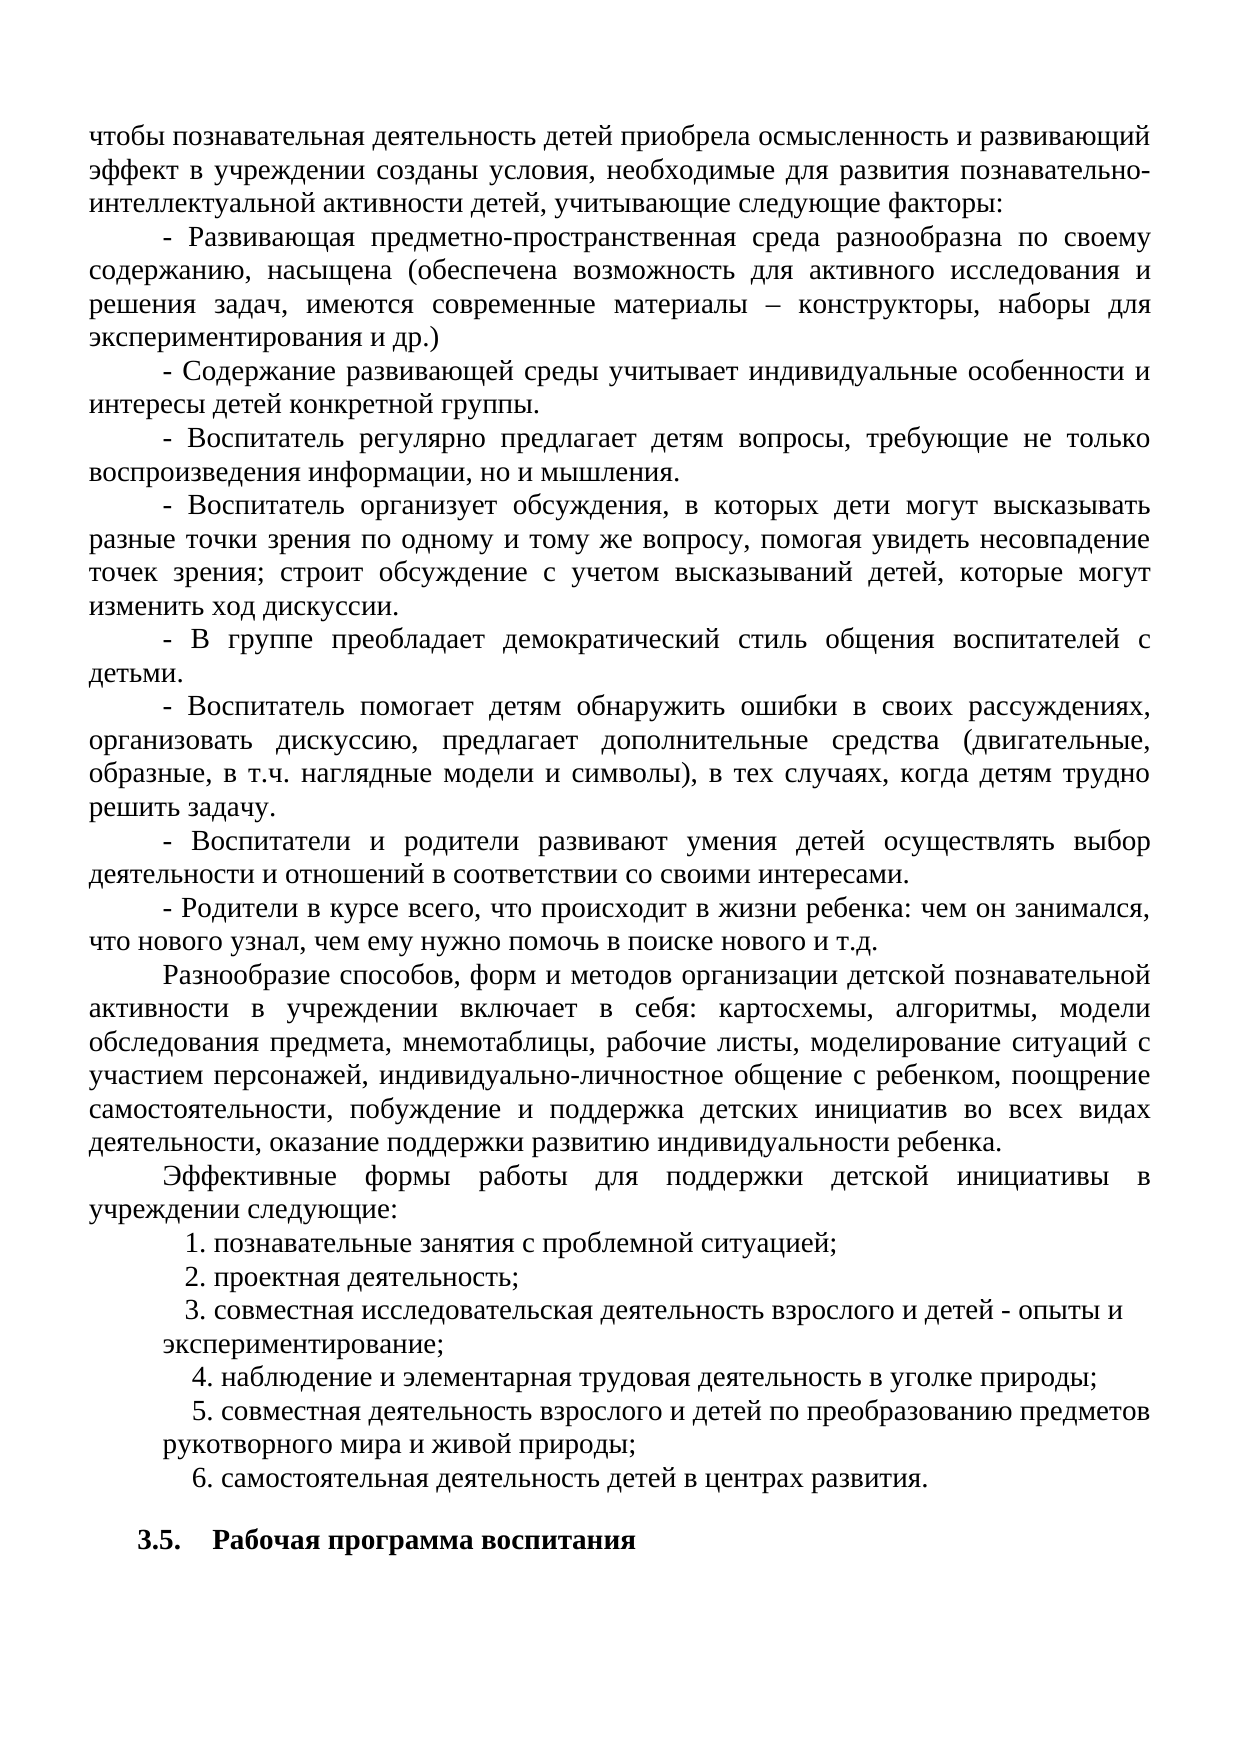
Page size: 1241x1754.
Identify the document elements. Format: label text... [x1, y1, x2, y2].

text 4. наблюдение и элементарная трудовая деятельность в уголке природы; [88, 1359, 1152, 1393]
text экспериментирование; [88, 1326, 1152, 1359]
text - В группе преобладает демократический стиль общения воспитателей с детьми. [88, 621, 1152, 688]
text - Воспитатель помогает детям обнаружить ошибки в своих рассуждениях, организовать дискуссию, предлагает дополнительные средства (двигательные, образные, в т.ч. наглядные модели и символы), в тех случаях, когда детям трудно решить задачу. [88, 688, 1152, 823]
text 3. совместная исследовательская деятельность взрослого и детей - опыты и [88, 1292, 1152, 1326]
text 1. познавательные занятия с проблемной ситуацией; [88, 1225, 1152, 1259]
text Разнообразие способов, форм и методов организации детской познавательной активности в учреждении включает в себя: картосхемы, алгоритмы, модели обследования предмета, мнемотаблицы, рабочие листы, моделирование ситуаций с участием персонажей, индивидуально-личностное общение с ребенком, поощрение самостоятельности, побуждение и поддержка детских инициатив во всех видах деятельности, оказание поддержки развитию индивидуальности ребенка. [88, 957, 1152, 1158]
text - Родители в курсе всего, что происходит в жизни ребенка: чем он занимался, что нового узнал, чем ему нужно помочь в поиске нового и т.д. [88, 890, 1152, 957]
text 5. совместная деятельность взрослого и детей по преобразованию предметов [88, 1393, 1152, 1426]
text - Содержание развивающей среды учитывает индивидуальные особенности и интересы детей конкретной группы. [88, 353, 1152, 420]
text - Развивающая предметно-пространственная среда разнообразна по своему содержанию, насыщена (обеспечена возможность для активного исследования и решения задач, имеются современные материалы – конструкторы, наборы для экспериментирования и др.) [88, 219, 1152, 353]
text - Воспитатель организует обсуждения, в которых дети могут высказывать разные точки зрения по одному и тому же вопросу, помогая увидеть несовпадение точек зрения; строит обсуждение с учетом высказываний детей, которые могут изменить ход дискуссии. [88, 487, 1152, 621]
list Рабочая программа воспитания [137, 1522, 1152, 1556]
text 6. самостоятельная деятельность детей в центрах развития. [88, 1460, 1152, 1493]
text Эффективные формы работы для поддержки детской инициативы в учреждении следующие: [88, 1158, 1152, 1225]
text рукотворного мира и живой природы; [88, 1426, 1152, 1460]
text - Воспитатель регулярно предлагает детям вопросы, требующие не только воспроизведения информации, но и мышления. [88, 420, 1152, 487]
text - Воспитатели и родители развивают умения детей осуществлять выбор деятельности и отношений в соответствии со своими интересами. [88, 823, 1152, 890]
text 2. проектная деятельность; [88, 1259, 1152, 1292]
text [88, 118, 1152, 219]
